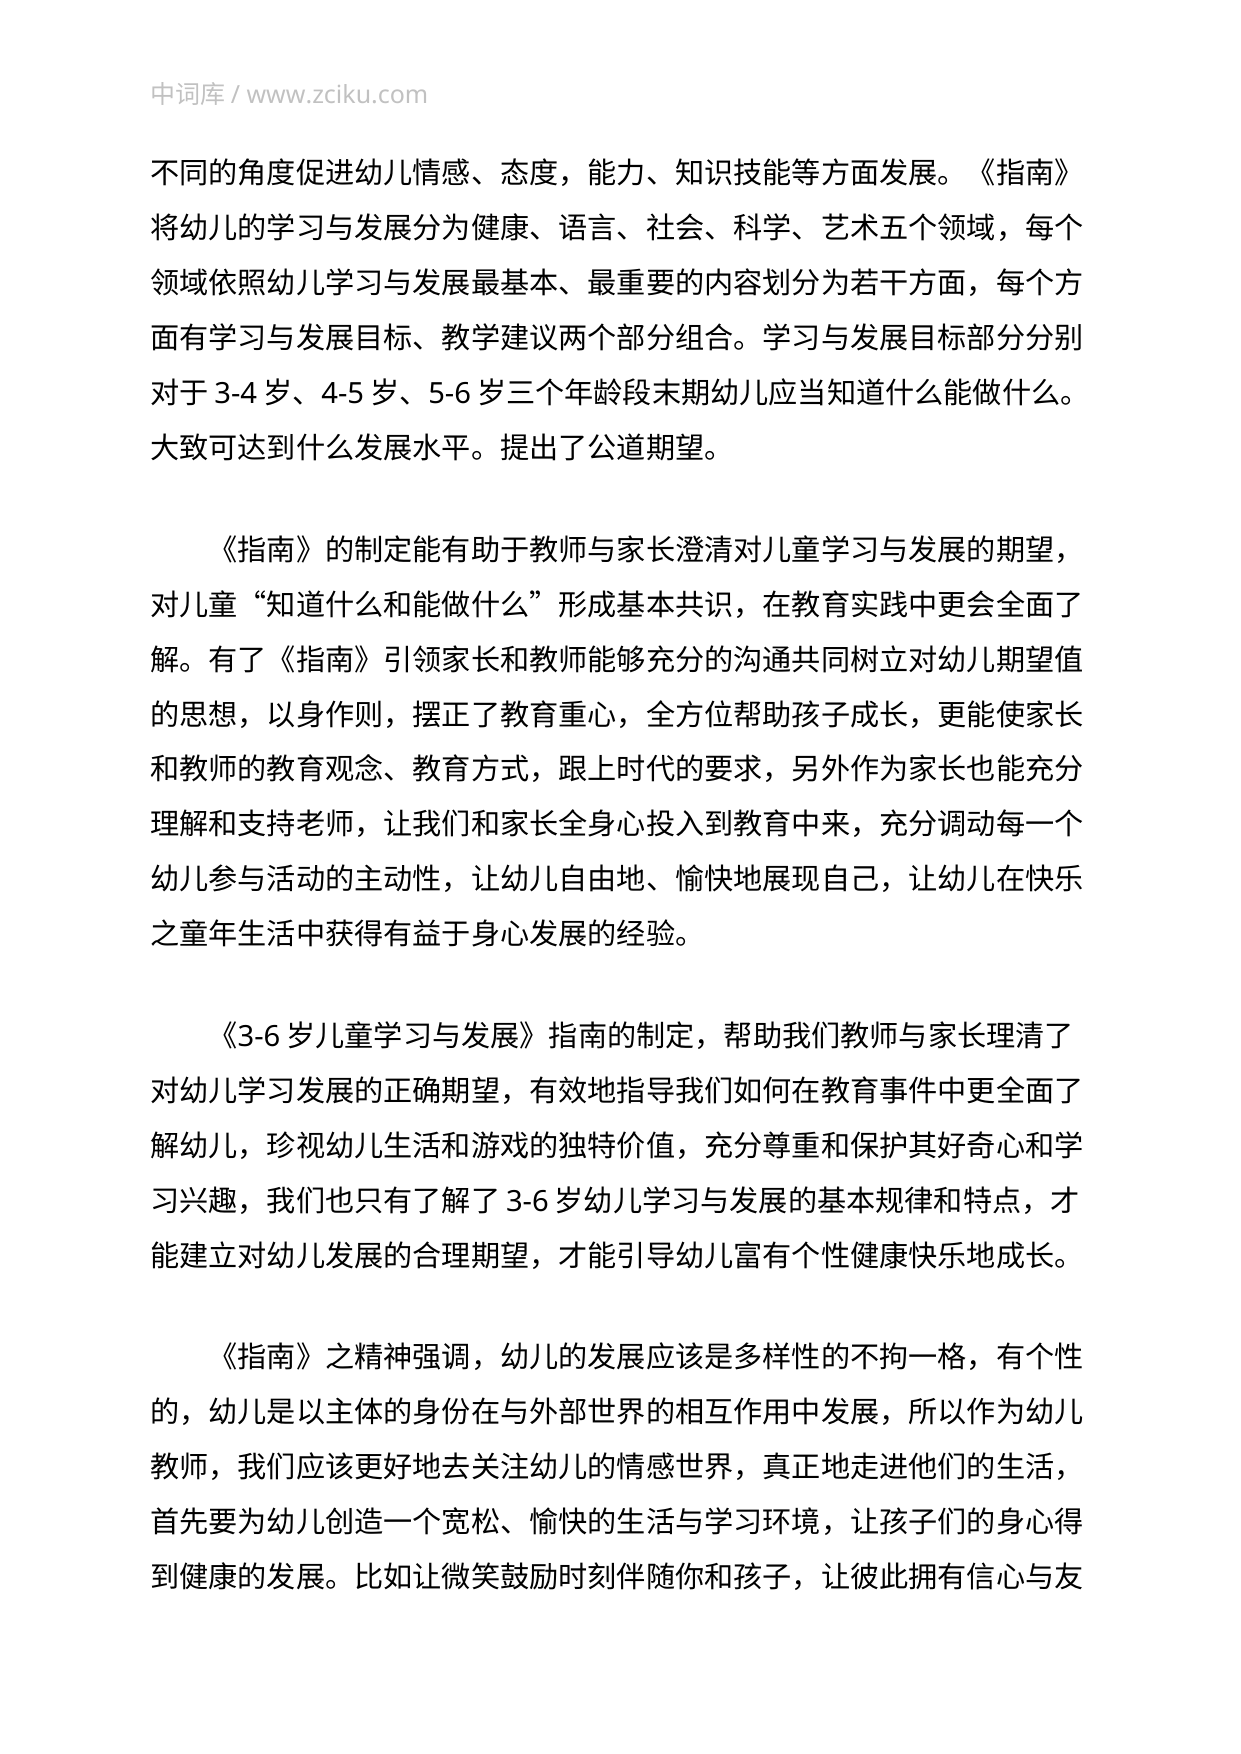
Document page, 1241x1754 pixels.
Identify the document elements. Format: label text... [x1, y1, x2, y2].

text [150, 1334, 1090, 1596]
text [150, 150, 1090, 467]
text 《3-6岁儿童学习与发展》指南的制定，帮助我们教师与家长理清了对幼儿学习发展的正确期望，有效地指导我们如何在教育事件中更全面了解幼儿，珍视幼儿生活和游戏的独特价值，充分尊重和保护其好奇心和学习兴趣，我们也只有了解了3-6岁幼儿学习与发展的基本规律和特点，才能建立对幼儿发展的合理期望，才能引导幼儿富有个性健康快乐地成长。 [150, 1012, 1090, 1274]
text 《指南》的制定能有助于教师与家长澄清对儿童学习与发展的期望，对儿童“知道什么和能做什么”形成基本共识，在教育实践中更会全面了解。有了《指南》引领家长和教师能够充分的沟通共同树立对幼儿期望值的思想，以身作则，摆正了教育重心，全方位帮助孩子成长，更能使家长和教师的教育观念、教育方式，跟上时代的要求，另外作为家长也能充分理解和支持老师，让我们和家长全身心投入到教育中来，充分调动每一个幼儿参与活动的主动性，让幼儿自由地、愉快地展现自己，让幼儿在快乐之童年生活中获得有益于身心发展的经验。 [150, 526, 1090, 953]
